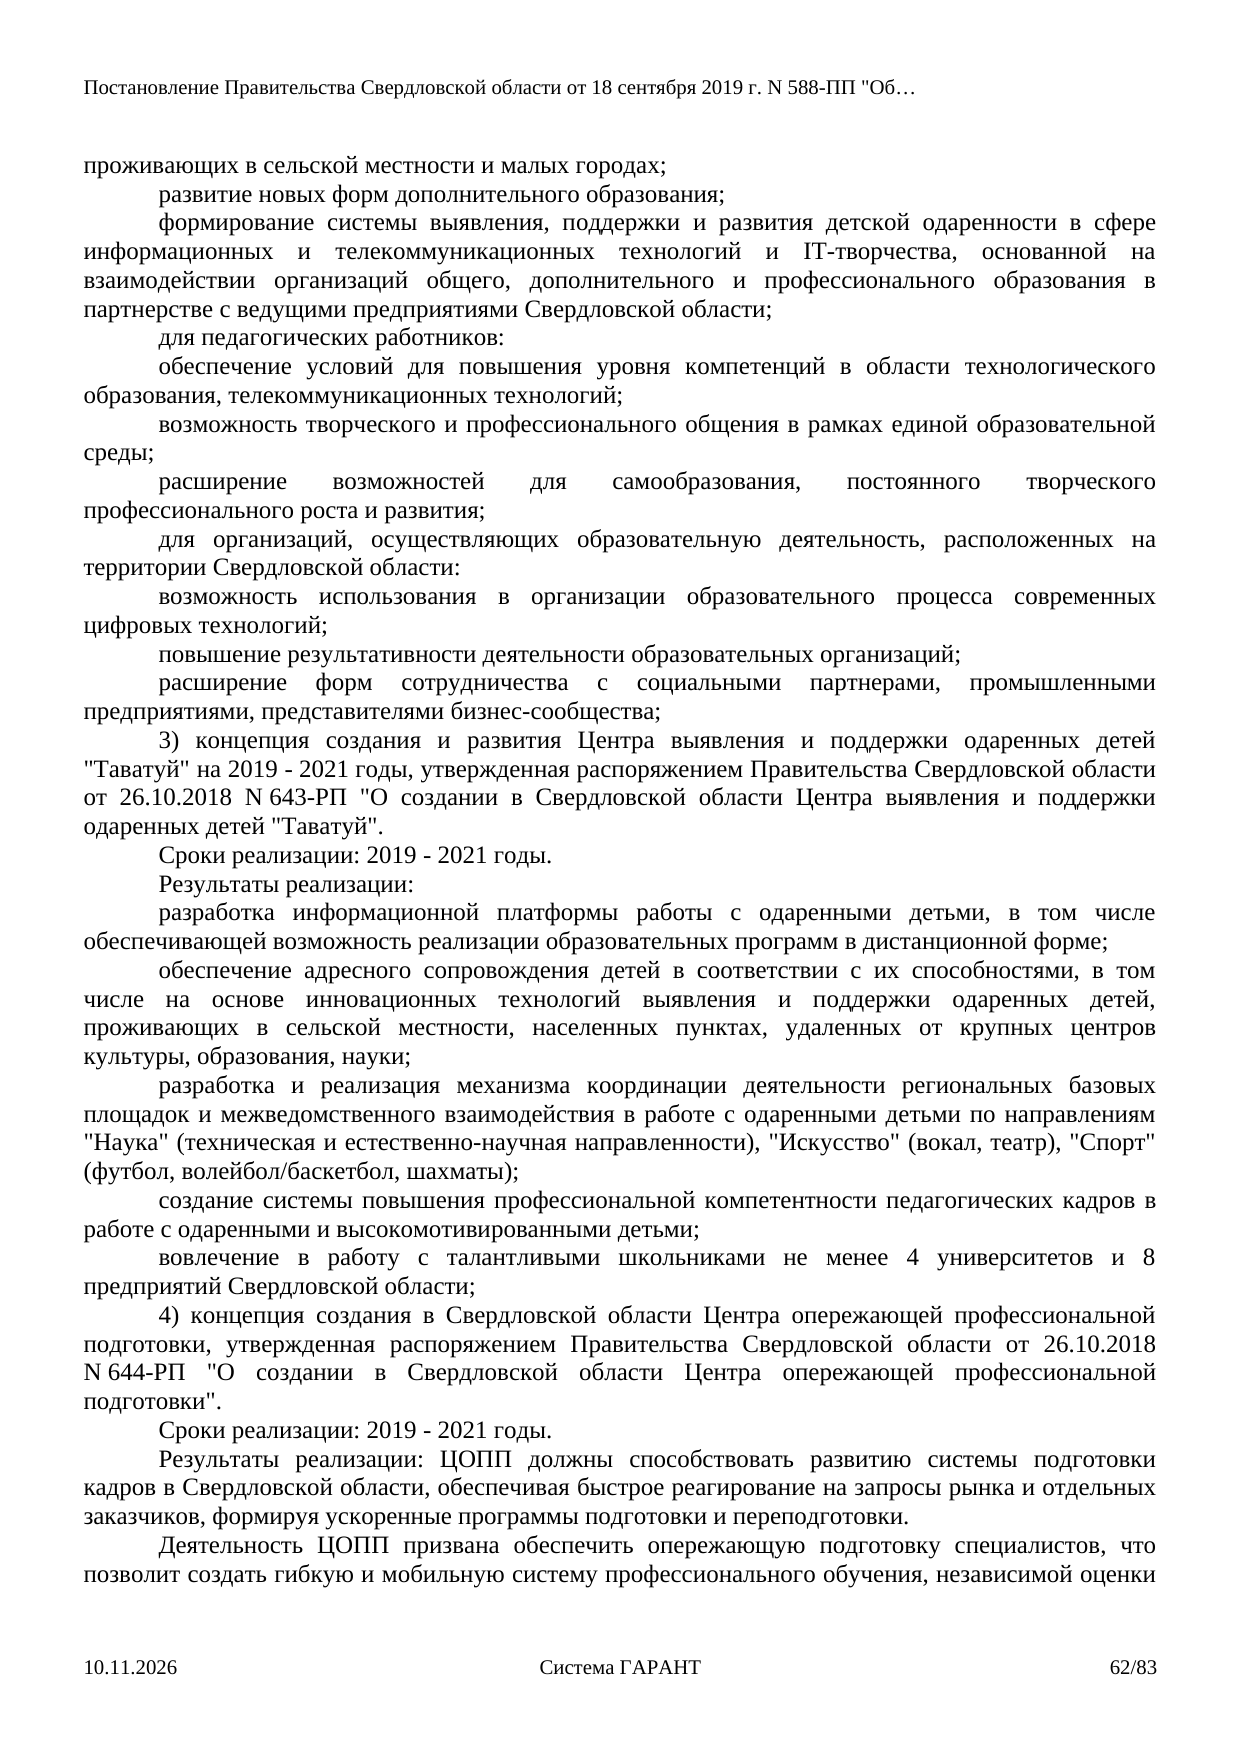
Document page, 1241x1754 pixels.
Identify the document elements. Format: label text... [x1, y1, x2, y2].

text формирование системы выявления, поддержки и развития детской одаренности в сфере информационных и телекоммуникационных технологий и IТ-творчества, основанной на взаимодействии организаций общего, дополнительного и профессионального образования в партнерстве с ведущими предприятиями Свердловской области; [83, 207, 1157, 322]
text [83, 150, 1157, 179]
text Сроки реализации: 2019 - 2021 годы. [83, 840, 1157, 869]
text 3) концепция создания и развития Центра выявления и поддержки одаренных детей "Таватуй" на 2019 - 2021 годы, утвержденная распоряжением Правительства Свердловской области от 26.10.2018 N 643-РП "О создании в Свердловской области Центра выявления и поддержки одаренных детей "Таватуй". [83, 725, 1157, 840]
text разработка и реализация механизма координации деятельности региональных базовых площадок и межведомственного взаимодействия в работе с одаренными детьми по направлениям "Наука" (техническая и естественно-научная направленности), "Искусство" (вокал, театр), "Спорт" (футбол, волейбол/баскетбол, шахматы); [83, 1070, 1157, 1185]
text создание системы повышения профессиональной компетентности педагогических кадров в работе с одаренными и высокомотивированными детьми; [83, 1185, 1157, 1242]
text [83, 1530, 1157, 1587]
text развитие новых форм дополнительного образования; [83, 179, 1157, 207]
text 4) концепция создания в Свердловской области Центра опережающей профессиональной подготовки, утвержденная распоряжением Правительства Свердловской области от 26.10.2018 N 644-РП "О создании в Свердловской области Центра опережающей профессиональной подготовки". [83, 1300, 1157, 1415]
text разработка информационной платформы работы с одаренными детьми, в том числе обеспечивающей возможность реализации образовательных программ в дистанционной форме; [83, 897, 1157, 955]
text для организаций, осуществляющих образовательную деятельность, расположенных на территории Свердловской области: [83, 524, 1157, 581]
text Результаты реализации: [83, 869, 1157, 897]
text для педагогических работников: [83, 322, 1157, 351]
text обеспечение условий для повышения уровня компетенций в области технологического образования, телекоммуникационных технологий; [83, 351, 1157, 409]
text Результаты реализации: ЦОПП должны способствовать развитию системы подготовки кадров в Свердловской области, обеспечивая быстрое реагирование на запросы рынка и отдельных заказчиков, формируя ускоренные программы подготовки и переподготовки. [83, 1444, 1157, 1530]
text повышение результативности деятельности образовательных организаций; [83, 639, 1157, 667]
text расширение форм сотрудничества с социальными партнерами, промышленными предприятиями, представителями бизнес-сообщества; [83, 667, 1157, 725]
text вовлечение в работу с талантливыми школьниками не менее 4 университетов и 8 предприятий Свердловской области; [83, 1242, 1157, 1300]
text расширение возможностей для самообразования, постоянного творческого профессионального роста и развития; [83, 466, 1157, 524]
text Сроки реализации: 2019 - 2021 годы. [83, 1415, 1157, 1444]
text обеспечение адресного сопровождения детей в соответствии с их способностями, в том числе на основе инновационных технологий выявления и поддержки одаренных детей, проживающих в сельской местности, населенных пунктах, удаленных от крупных центров культуры, образования, науки; [83, 955, 1157, 1070]
text возможность творческого и профессионального общения в рамках единой образовательной среды; [83, 409, 1157, 466]
text возможность использования в организации образовательного процесса современных цифровых технологий; [83, 581, 1157, 639]
